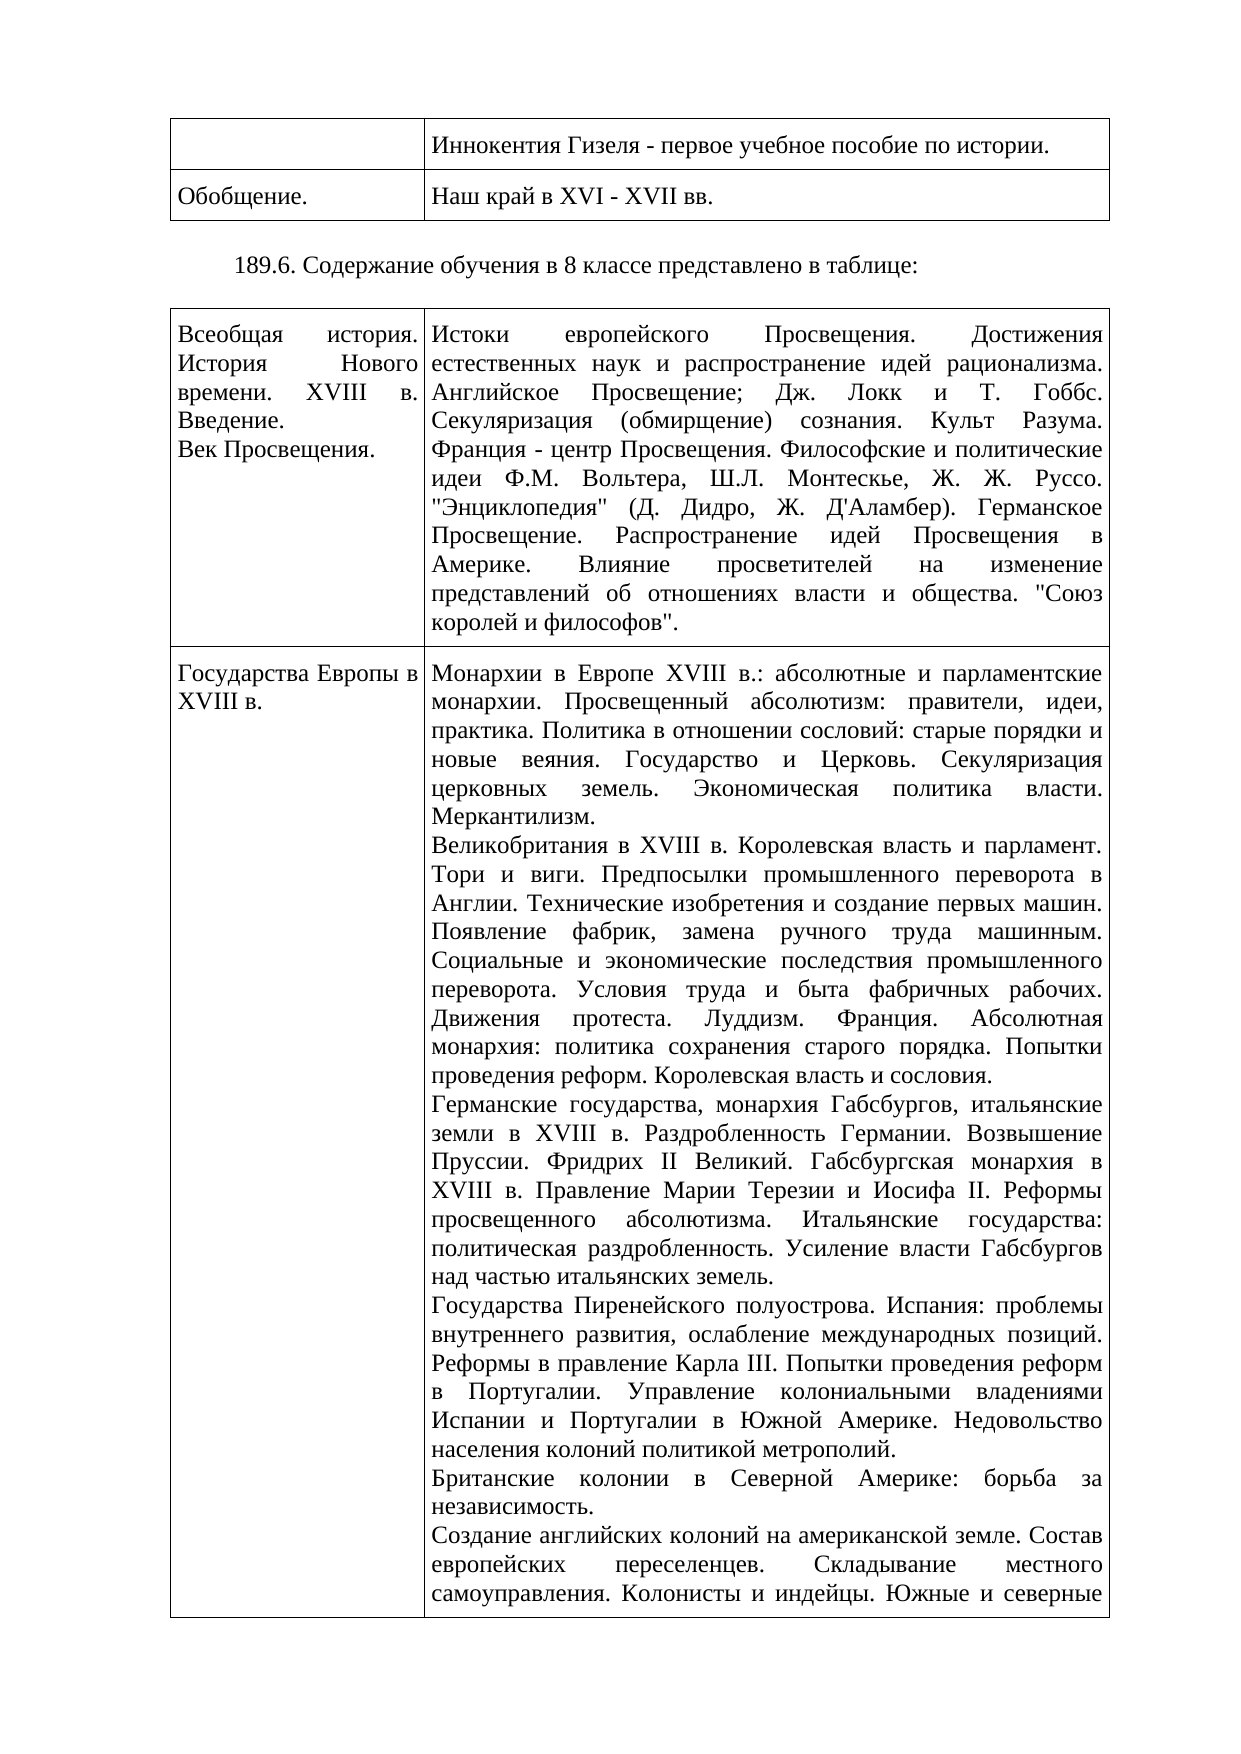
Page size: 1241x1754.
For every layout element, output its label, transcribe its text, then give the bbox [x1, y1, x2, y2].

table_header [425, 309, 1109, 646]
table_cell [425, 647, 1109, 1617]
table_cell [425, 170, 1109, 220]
text 189.6. Содержание обучения в 8 классе представлено в таблице: [177, 250, 1152, 279]
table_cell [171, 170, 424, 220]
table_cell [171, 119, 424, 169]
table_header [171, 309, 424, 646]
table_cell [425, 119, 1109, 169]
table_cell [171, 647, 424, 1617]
